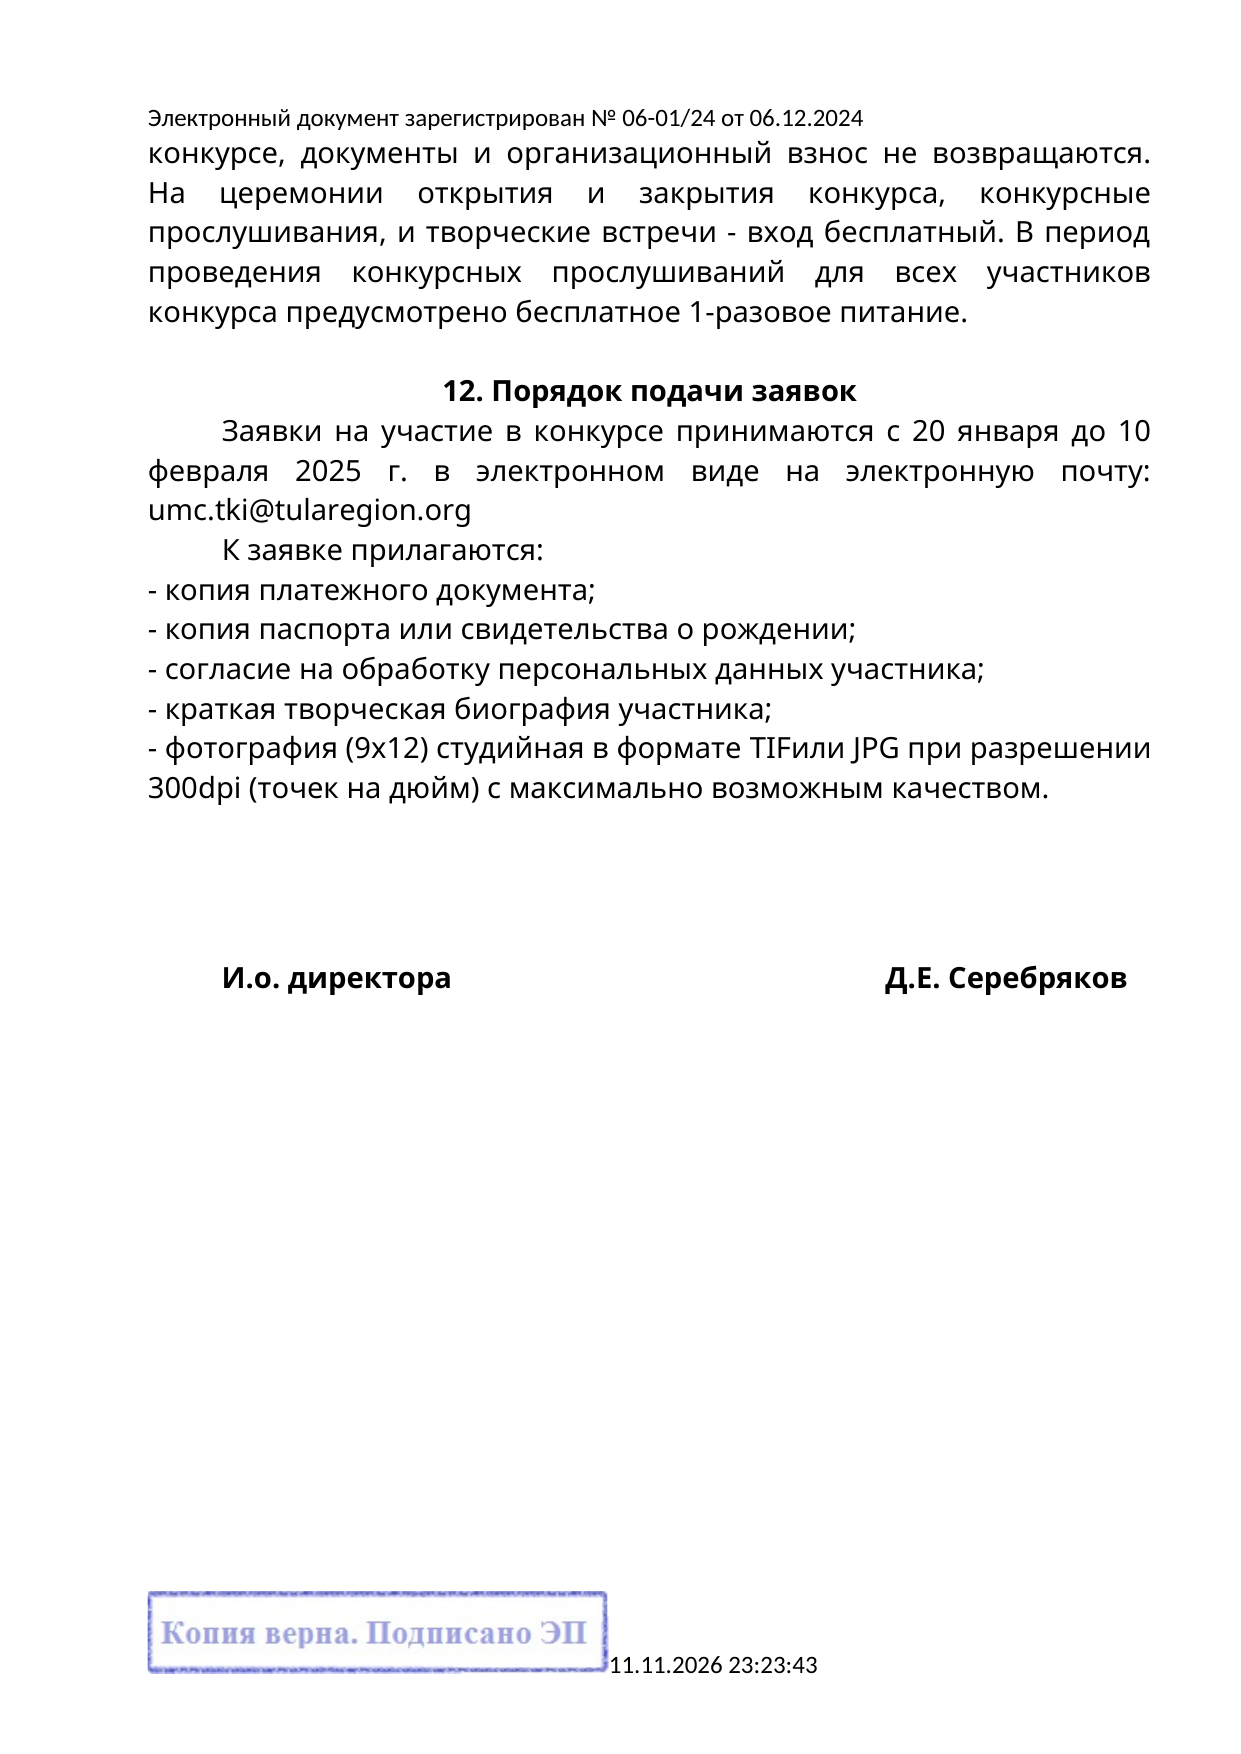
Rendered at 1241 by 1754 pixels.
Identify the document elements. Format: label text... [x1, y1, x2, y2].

text - согласие на обработку персональных данных участника; [148, 648, 1152, 688]
text - краткая творческая биография участника; [148, 688, 1152, 728]
text 12. Порядок подачи заявок [148, 371, 1152, 410]
text - копия паспорта или свидетельства о рождении; [148, 609, 1152, 648]
text - фотография (9х12) студийная в формате TIFили JPG при разрешении 300dpi (точек на дюйм) с максимально возможным качеством. [148, 728, 1152, 807]
text И.о. директора Д.Е. Серебряков [148, 957, 1152, 997]
picture [147, 1591, 609, 1674]
text - копия платежного документа; [148, 569, 1152, 609]
text Заявки на участие в конкурсе принимаются с 20 января до 10 февраля 2025 г. в электронном виде на электронную почту: umc.tki@tularegion.org [148, 410, 1152, 529]
text К заявке прилагаются: [148, 529, 1152, 569]
